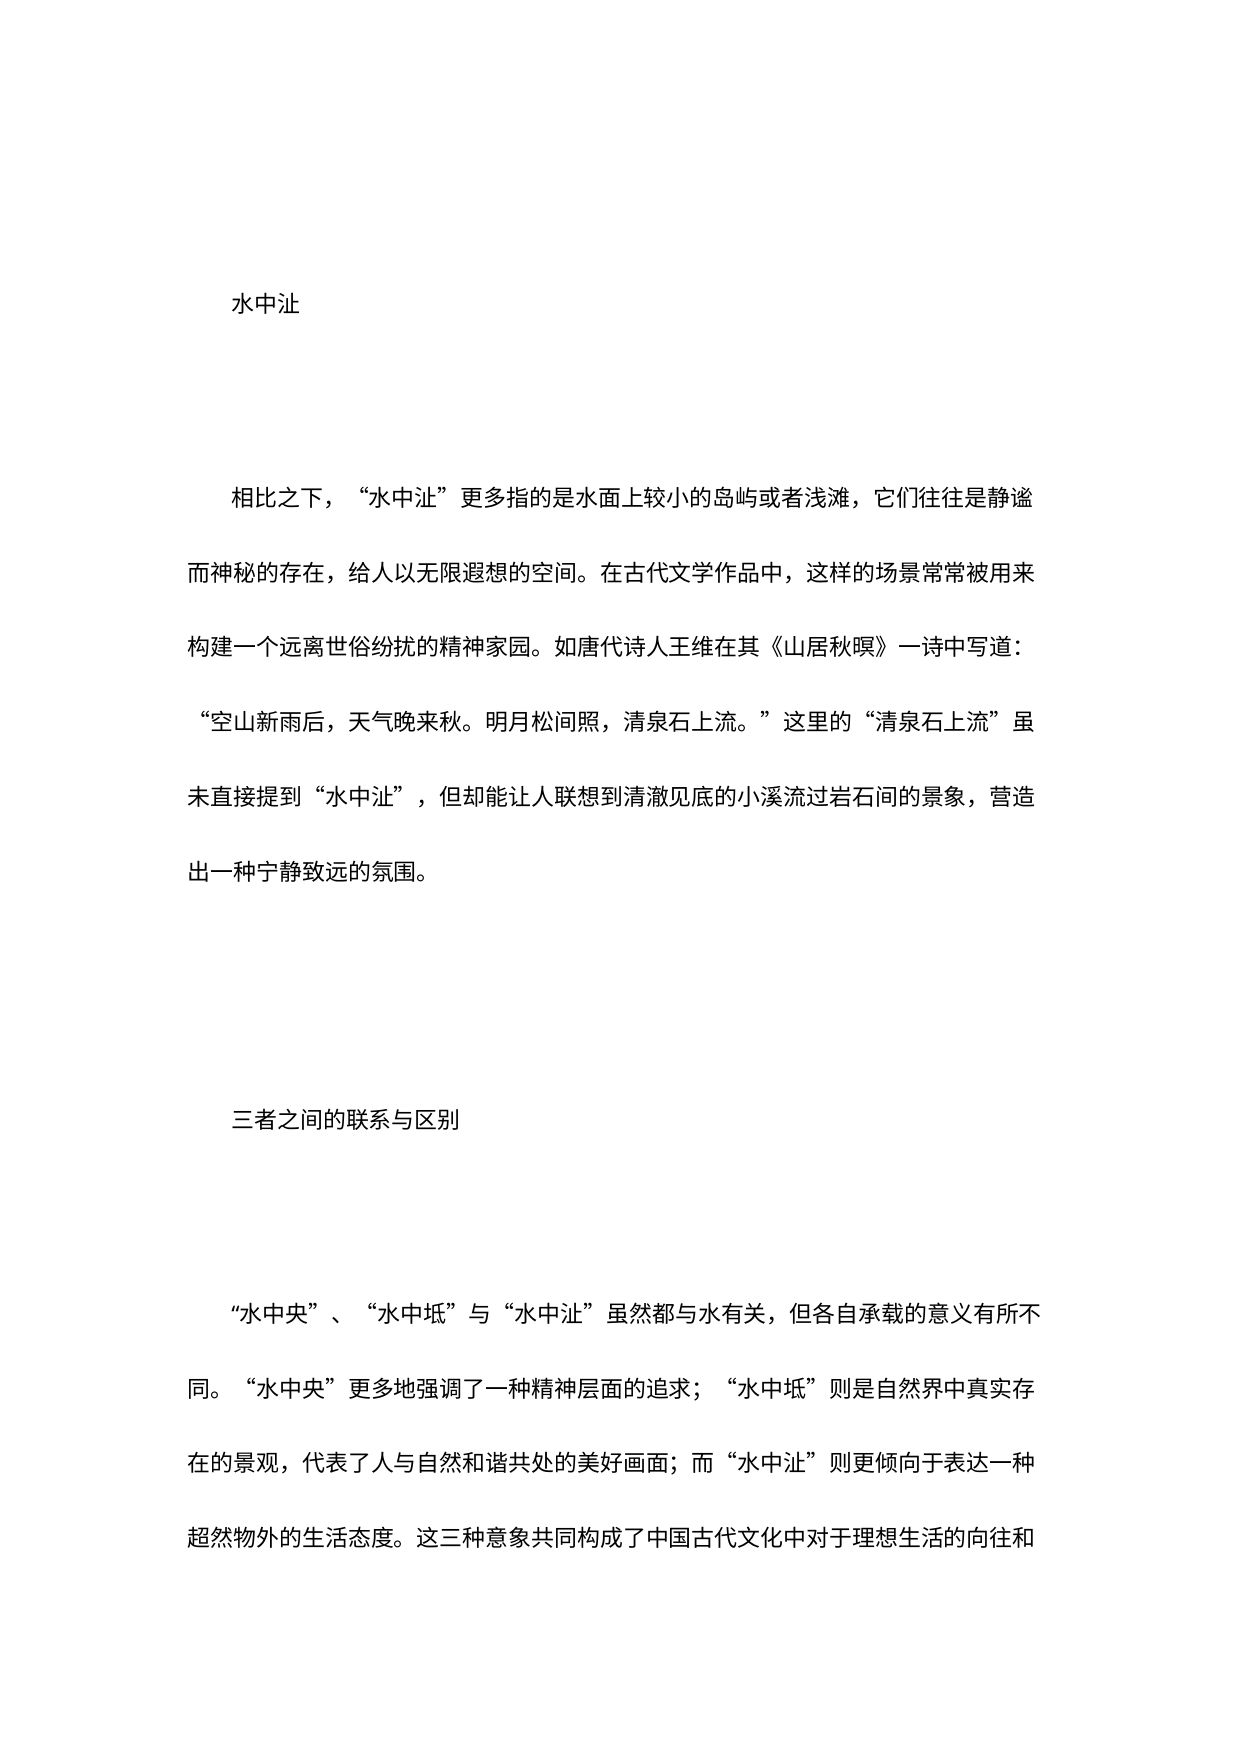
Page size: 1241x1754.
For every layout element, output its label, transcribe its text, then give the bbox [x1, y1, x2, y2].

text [187, 1280, 1053, 1569]
text 水中沚 [187, 270, 1053, 335]
text 三者之间的联系与区别 [187, 1086, 1053, 1151]
text 相比之下，“水中沚”更多指的是水面上较小的岛屿或者浅滩，它们往往是静谧而神秘的存在，给人以无限遐想的空间。在古代文学作品中，这样的场景常常被用来构建一个远离世俗纷扰的精神家园。如唐代诗人王维在其《山居秋暝》一诗中写道：“空山新雨后，天气晚来秋。明月松间照，清泉石上流。”这里的“清泉石上流”虽未直接提到“水中沚”，但却能让人联想到清澈见底的小溪流过岩石间的景象，营造出一种宁静致远的氛围。 [187, 464, 1053, 902]
